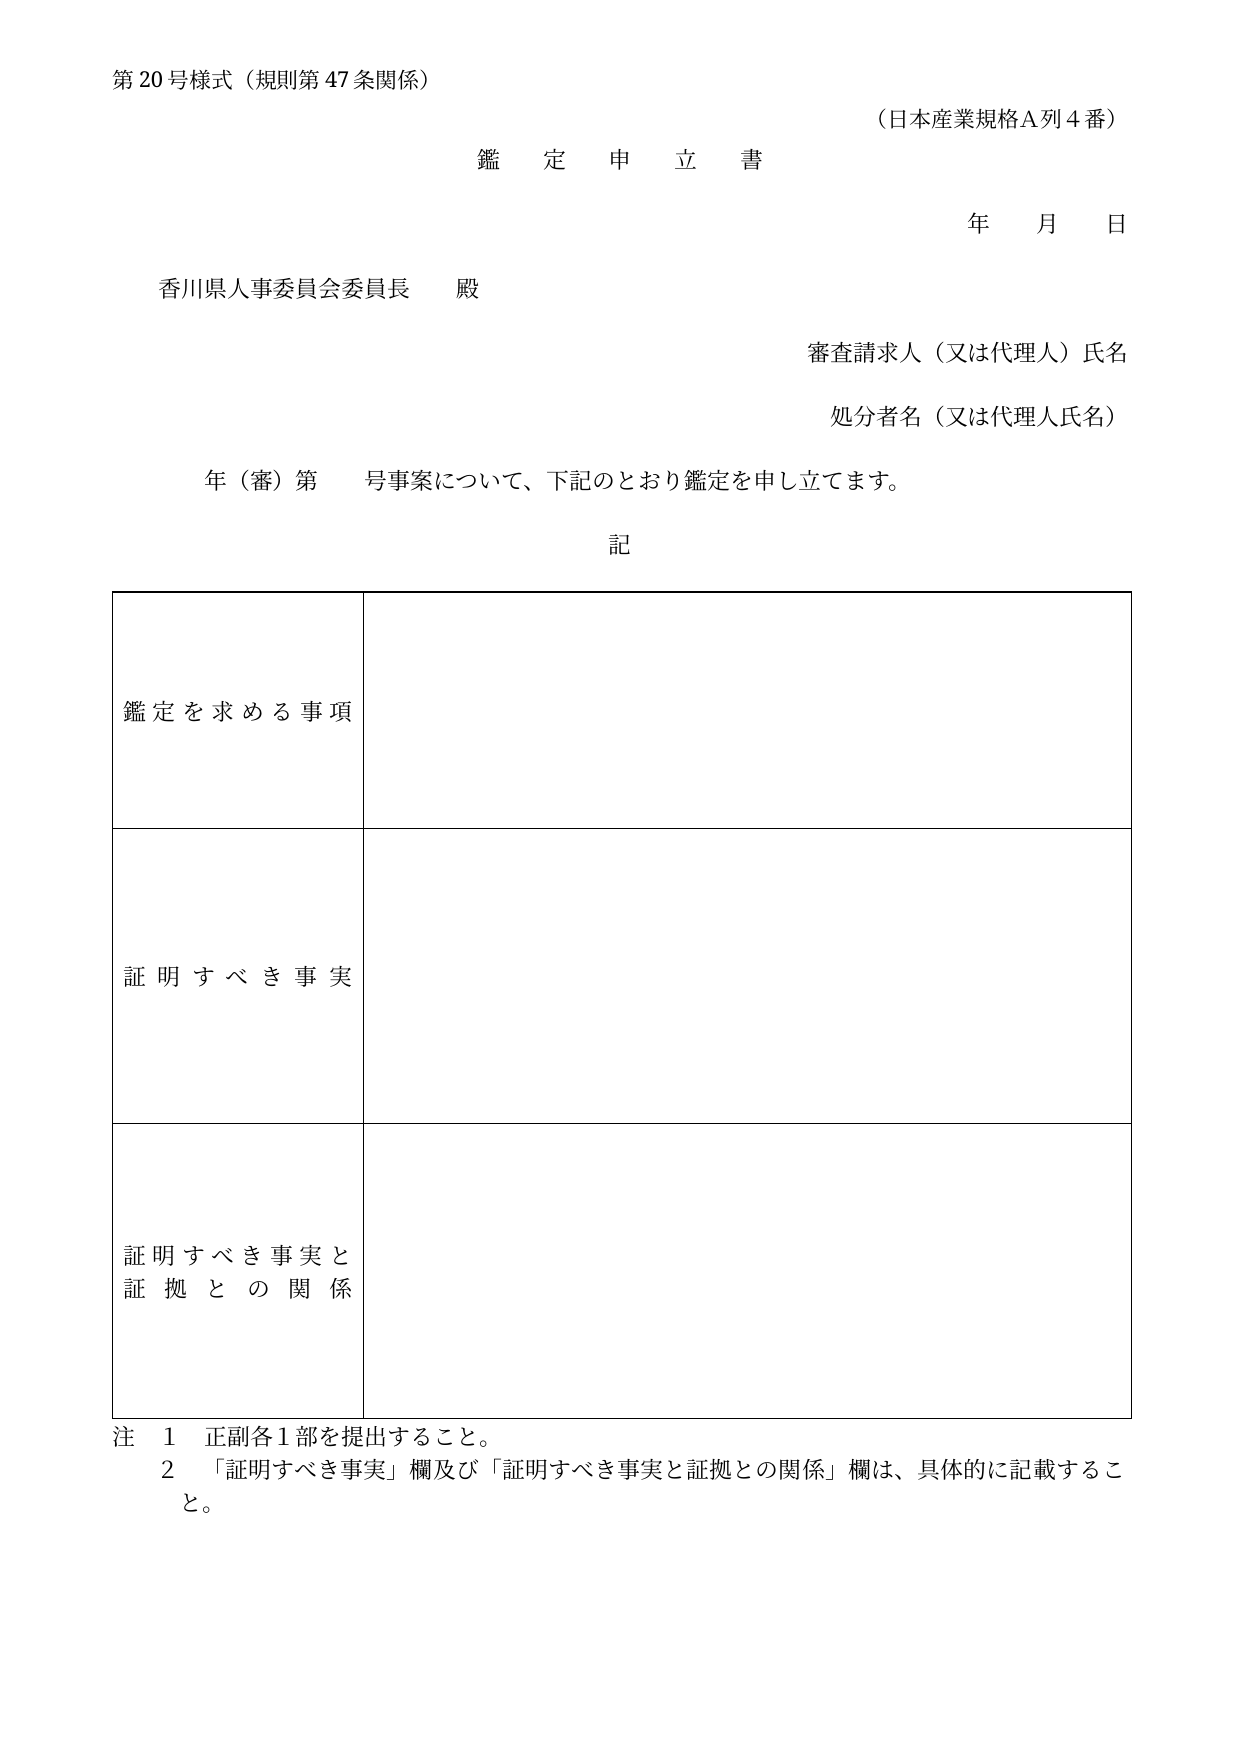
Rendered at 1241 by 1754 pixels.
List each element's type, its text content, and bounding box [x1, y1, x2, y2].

text 記 [112, 527, 1128, 560]
text 年（審）第 号事案について、下記のとおり鑑定を申し立てます。 [112, 463, 1128, 496]
table_header 鑑定を求める事項 [113, 593, 363, 828]
table_cell 証明すべき事実と 証拠との関係 [113, 1124, 363, 1418]
text ２ 「証明すべき事実」欄及び「証明すべき事実と証拠との関係」欄は、具体的に記載すること。 [156, 1452, 1128, 1518]
text 鑑定申立書 [112, 142, 1128, 175]
text 処分者名（又は代理人氏名） [112, 399, 1128, 432]
table_cell 証明すべき事実 [113, 829, 363, 1123]
table_cell [364, 829, 1131, 1123]
text 年 月 日 [112, 206, 1128, 239]
text 注 １ 正副各１部を提出すること。 [112, 1419, 1128, 1452]
text 香川県人事委員会委員長 殿 [112, 271, 1128, 303]
table_cell [364, 1124, 1131, 1418]
text 審査請求人（又は代理人）氏名 [112, 335, 1128, 368]
table_header [364, 593, 1131, 828]
